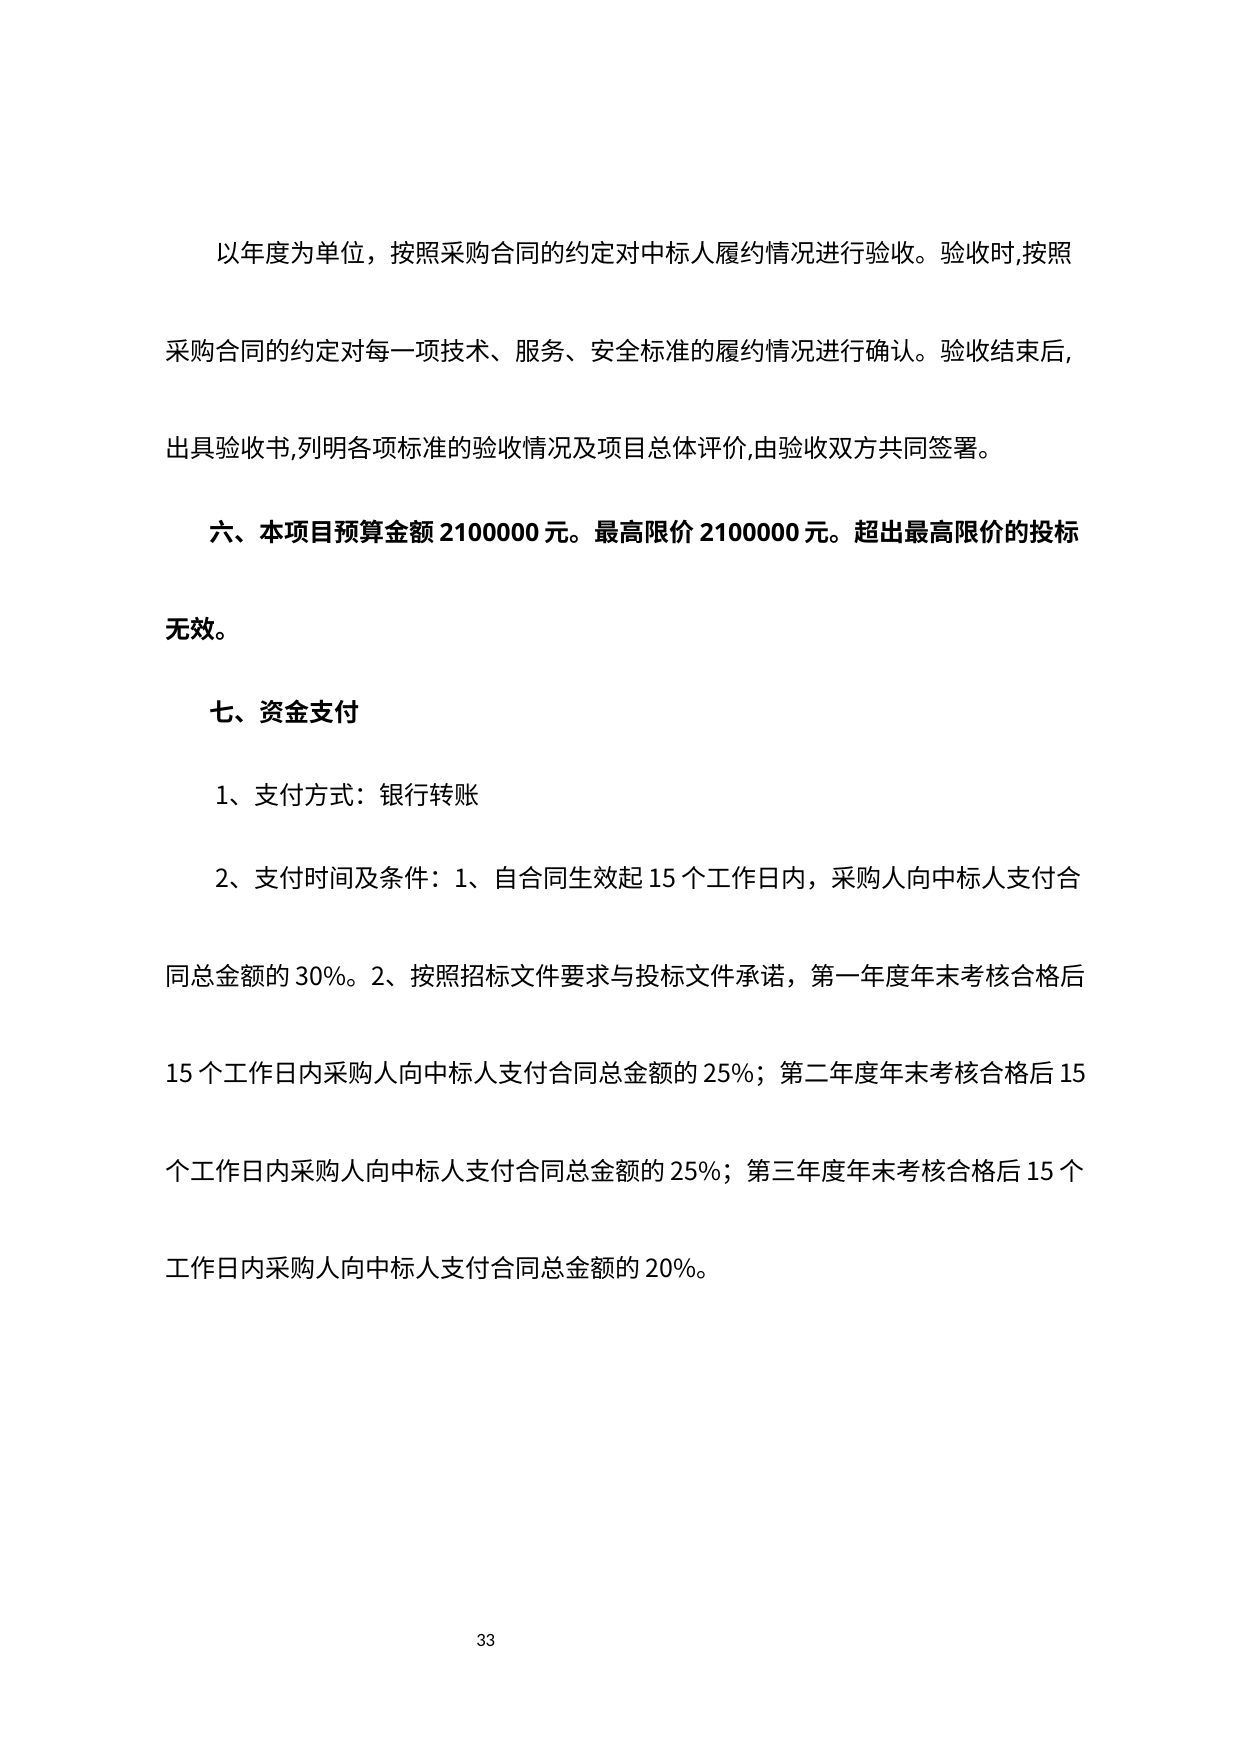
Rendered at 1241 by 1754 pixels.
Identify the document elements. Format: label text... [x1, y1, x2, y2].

text 七、资金支付 [165, 678, 1087, 743]
text 2、支付时间及条件：1、自合同生效起15个工作日内，采购人向中标人支付合同总金额的30%。2、按照招标文件要求与投标文件承诺，第一年度年末考核合格后15个工作日内采购人向中标人支付合同总金额的25%；第二年度年末考核合格后15个工作日内采购人向中标人支付合同总金额的25%；第三年度年末考核合格后15个工作日内采购人向中标人支付合同总金额的20%。 [165, 844, 1087, 1299]
text 以年度为单位，按照采购合同的约定对中标人履约情况进行验收。验收时,按照采购合同的约定对每一项技术、服务、安全标准的履约情况进行确认。验收结束后,出具验收书,列明各项标准的验收情况及项目总体评价,由验收双方共同签署。 [165, 219, 1087, 479]
text 1、支付方式：银行转账 [165, 761, 1087, 826]
text 六、本项目预算金额2100000元。最高限价2100000元。超出最高限价的投标无效。 [165, 498, 1087, 660]
